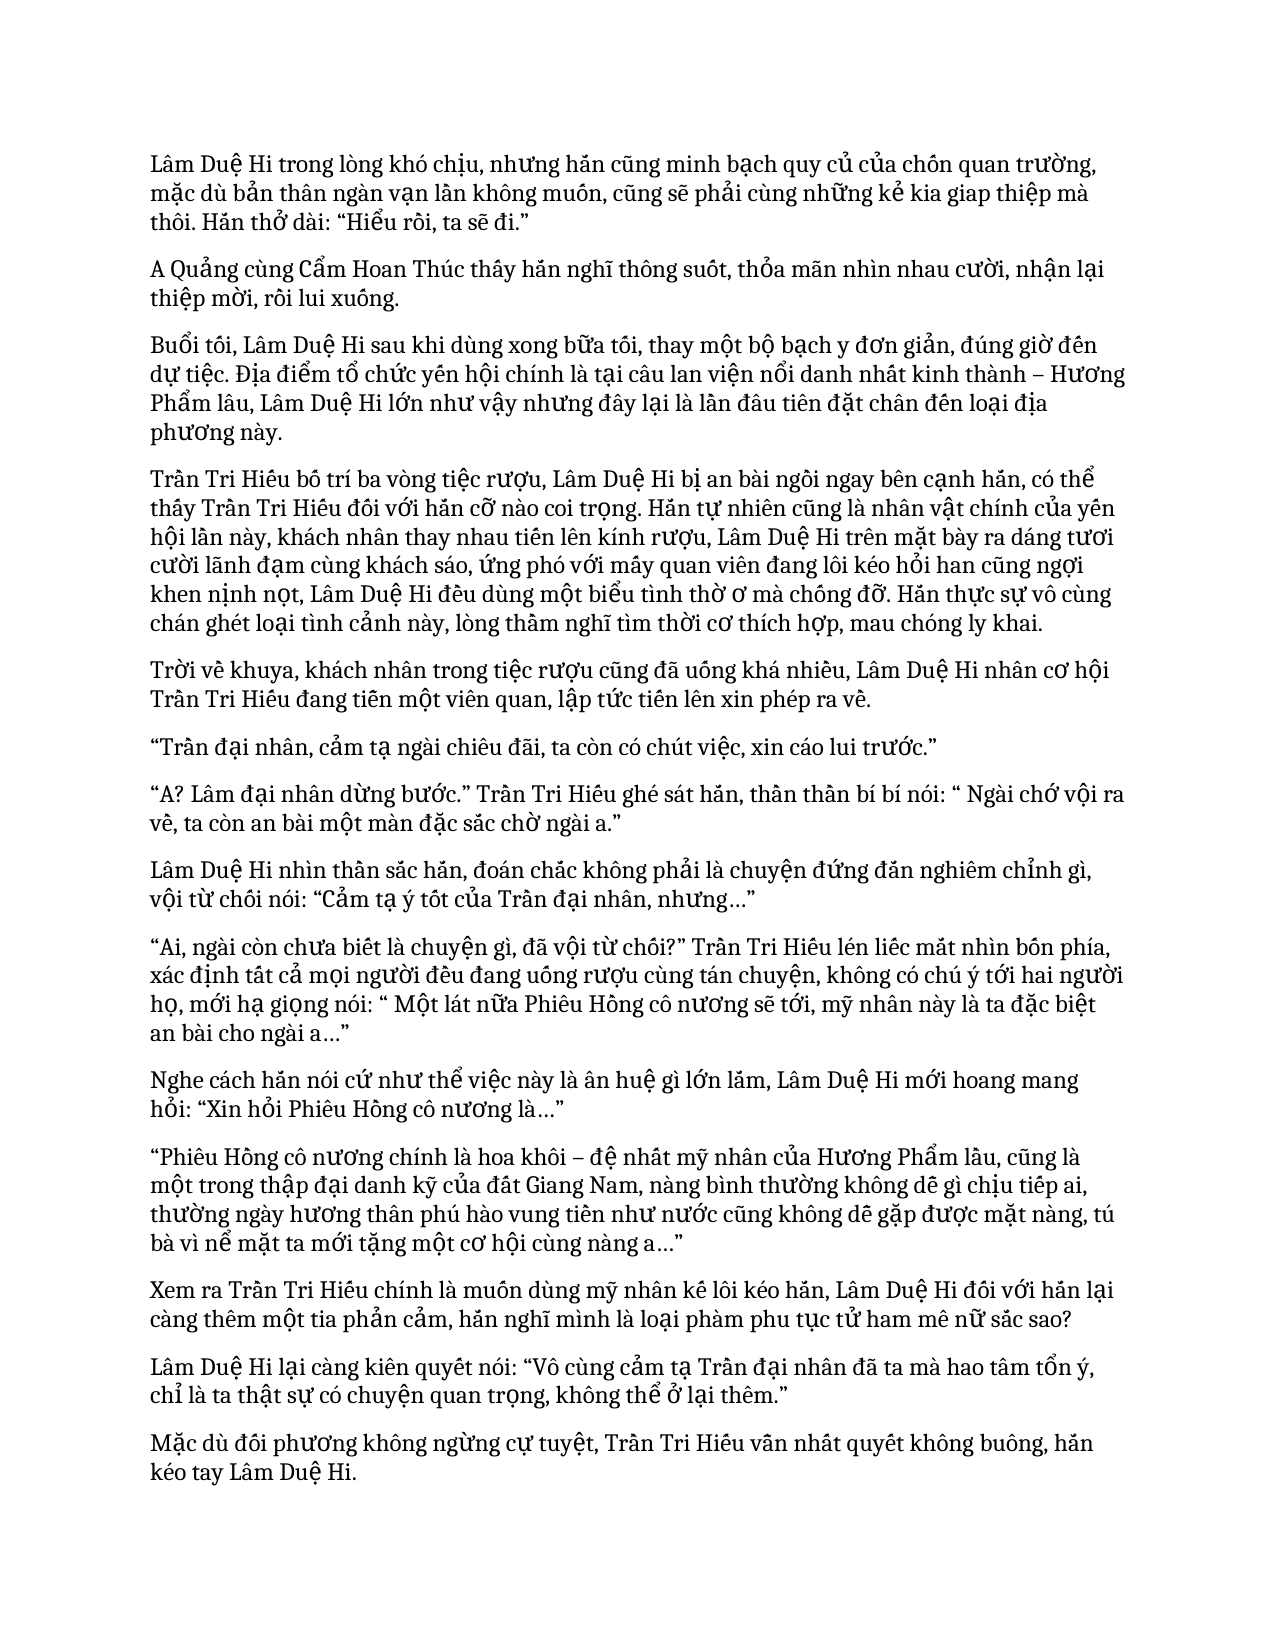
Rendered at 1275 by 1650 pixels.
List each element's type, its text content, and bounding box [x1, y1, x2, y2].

text Mặc dù đối phương không ngừng cự tuyệt, Trần Tri Hiếu vẫn nhất quyết không buông, hắn kéo tay Lâm Duệ Hi. [150, 1429, 1125, 1486]
text Lâm Duệ Hi lại càng kiên quyết nói: “Vô cùng cảm tạ Trần đại nhân đã ta mà hao tâm tổn ý, chỉ là ta thật sự có chuyện quan trọng, không thể ở lại thêm.” [150, 1352, 1125, 1410]
text Lâm Duệ Hi trong lòng khó chịu, nhưng hắn cũng minh bạch quy củ của chốn quan trường, mặc dù bản thân ngàn vạn lần không muốn, cũng sẽ phải cùng những kẻ kia giap thiệp mà thôi. Hắn thở dài: “Hiểu rồi, ta sẽ đi.” [150, 150, 1125, 236]
text “A? Lâm đại nhân dừng bước.” Trần Tri Hiếu ghé sát hắn, thần thần bí bí nói: “ Ngài chớ vội ra về, ta còn an bài một màn đặc sắc chờ ngài a.” [150, 780, 1125, 837]
text A Quảng cùng Cẩm Hoan Thúc thấy hắn nghĩ thông suốt, thỏa mãn nhìn nhau cười, nhận lại thiệp mời, rồi lui xuống. [150, 255, 1125, 312]
text Buổi tối, Lâm Duệ Hi sau khi dùng xong bữa tối, thay một bộ bạch y đơn giản, đúng giờ đến dự tiệc. Địa điểm tổ chức yến hội chính là tại câu lan viện nổi danh nhất kinh thành – Hương Phẩm lâu, Lâm Duệ Hi lớn như vậy nhưng đây lại là lần đâu tiên đặt chân đến loại địa phương này. [150, 331, 1125, 446]
text Nghe cách hắn nói cứ như thể việc này là ân huệ gì lớn lắm, Lâm Duệ Hi mới hoang mang hỏi: “Xin hỏi Phiêu Hồng cô nương là…” [150, 1066, 1125, 1124]
text Xem ra Trần Tri Hiếu chính là muốn dùng mỹ nhân kế lôi kéo hắn, Lâm Duệ Hi đối với hắn lại càng thêm một tia phản cảm, hắn nghĩ mình là loại phàm phu tục tử ham mê nữ sắc sao? [150, 1276, 1125, 1334]
text “Phiêu Hồng cô nương chính là hoa khôi – đệ nhất mỹ nhân của Hương Phẩm lầu, cũng là một trong thập đại danh kỹ của đất Giang Nam, nàng bình thường không dễ gì chịu tiếp ai, thường ngày hương thân phú hào vung tiền như nước cũng không dễ gặp được mặt nàng, tú bà vì nể mặt ta mới tặng một cơ hội cùng nàng a…” [150, 1142, 1125, 1257]
text Lâm Duệ Hi nhìn thần sắc hắn, đoán chắc không phải là chuyện đứng đắn nghiêm chỉnh gì, vội từ chối nói: “Cảm tạ ý tốt của Trần đại nhân, nhưng…” [150, 856, 1125, 914]
text “Trần đại nhân, cảm tạ ngài chiêu đãi, ta còn có chút việc, xin cáo lui trước.” [150, 732, 1125, 761]
text Trần Tri Hiếu bố trí ba vòng tiệc rượu, Lâm Duệ Hi bị an bài ngồi ngay bên cạnh hắn, có thể thấy Trần Tri Hiếu đối với hắn cỡ nào coi trọng. Hắn tự nhiên cũng là nhân vật chính của yến hội lần này, khách nhân thay nhau tiến lên kính rượu, Lâm Duệ Hi trên mặt bày ra dáng tươi cười lãnh đạm cùng khách sáo, ứng phó với mấy quan viên đang lôi kéo hỏi han cũng ngợi khen nịnh nọt, Lâm Duệ Hi đều dùng một biểu tình thờ ơ mà chống đỡ. Hắn thực sự vô cùng chán ghét loại tình cảnh này, lòng thầm nghĩ tìm thời cơ thích hợp, mau chóng ly khai. [150, 465, 1125, 637]
text Trời về khuya, khách nhân trong tiệc rượu cũng đã uống khá nhiều, Lâm Duệ Hi nhân cơ hội Trần Tri Hiếu đang tiễn một viên quan, lập tức tiến lên xin phép ra về. [150, 656, 1125, 714]
text “Ai, ngài còn chưa biết là chuyện gì, đã vội từ chối?” Trần Tri Hiếu lén liếc mắt nhìn bốn phía, xác định tất cả mọi người đều đang uống rượu cùng tán chuyện, không có chú ý tới hai người họ, mới hạ giọng nói: “ Một lát nữa Phiêu Hồng cô nương sẽ tới, mỹ nhân này là ta đặc biệt an bài cho ngài a…” [150, 932, 1125, 1047]
